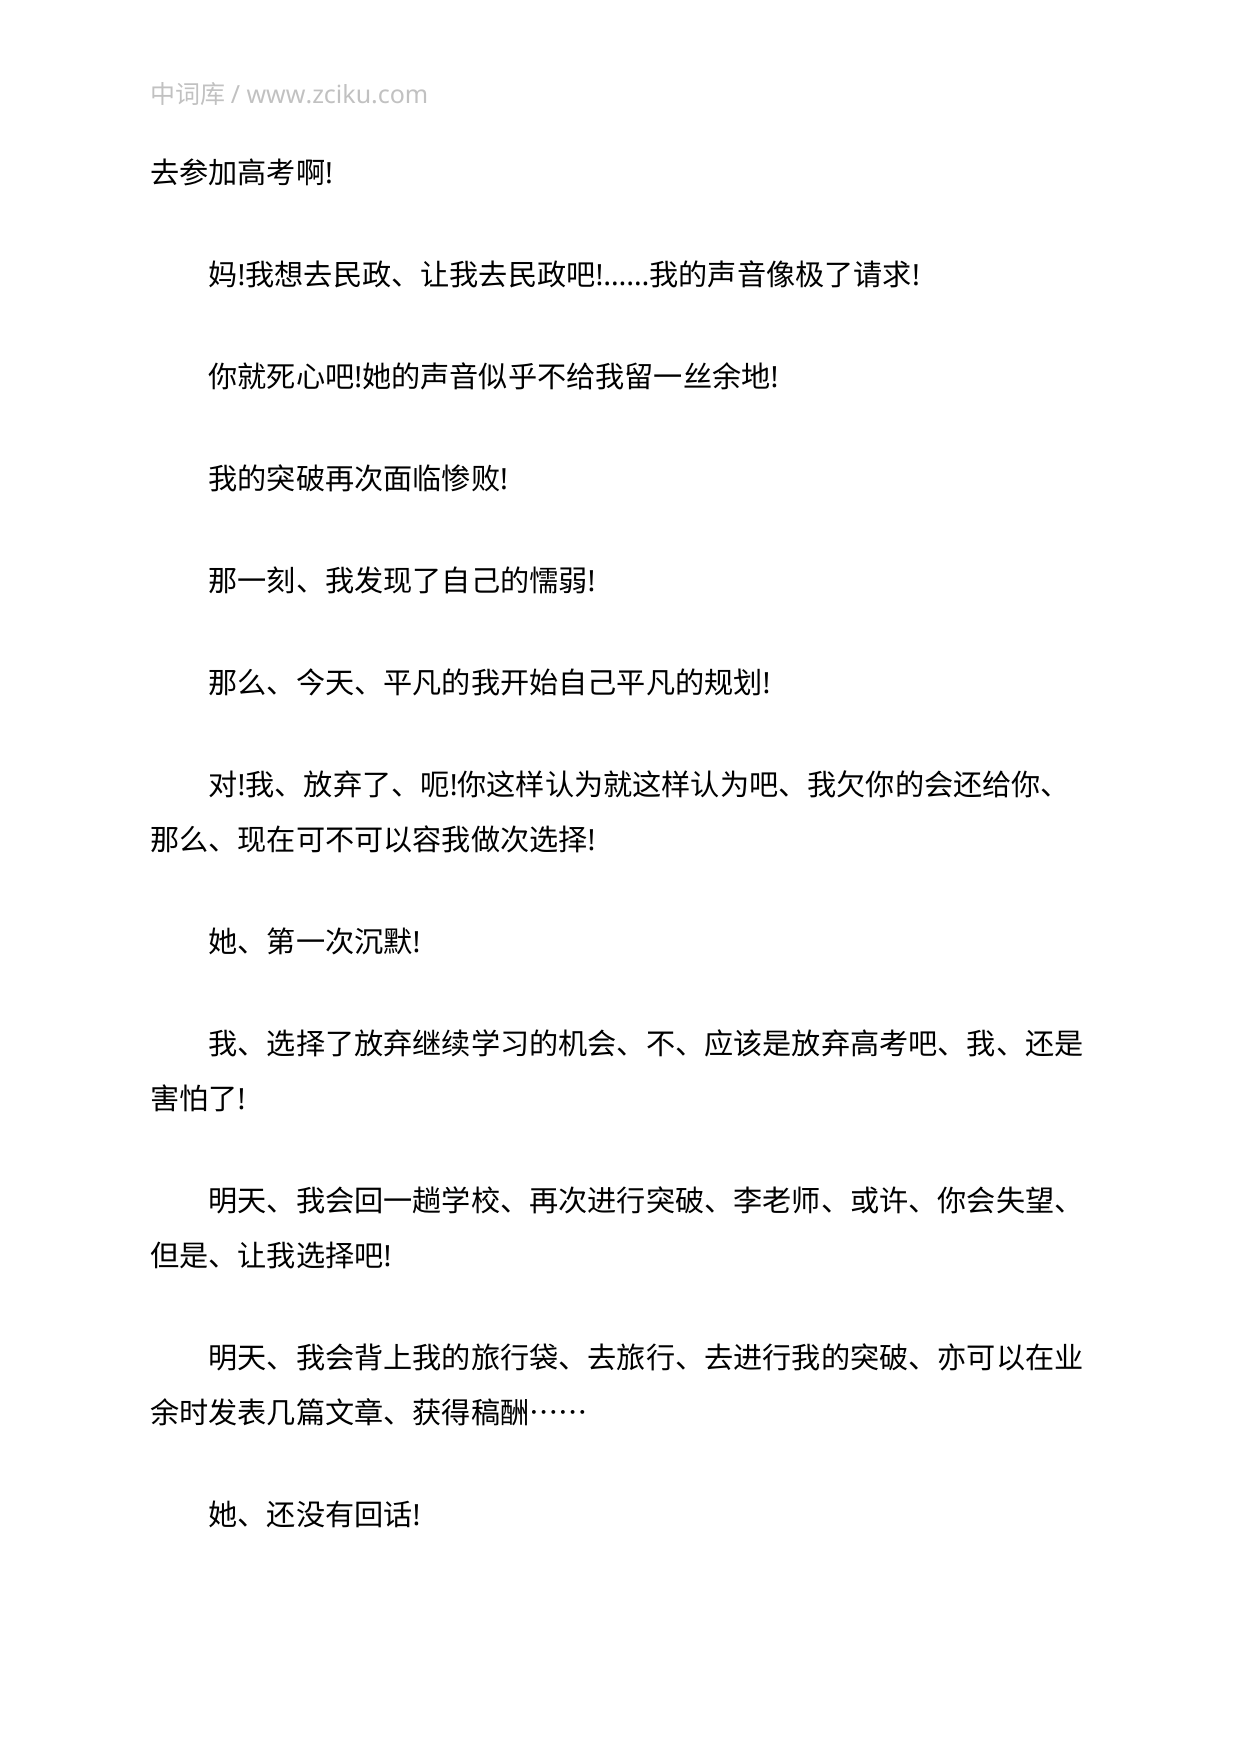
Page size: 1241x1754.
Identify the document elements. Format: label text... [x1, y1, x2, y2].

text 明天、我会背上我的旅行袋、去旅行、去进行我的突破、亦可以在业余时发表几篇文章、获得稿酬…… [150, 1334, 1090, 1432]
text 明天、我会回一趟学校、再次进行突破、李老师、或许、你会失望、但是、让我选择吧! [150, 1178, 1090, 1275]
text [150, 150, 1090, 192]
text 那一刻、我发现了自己的懦弱! [150, 558, 1090, 600]
text 我的突破再次面临惨败! [150, 456, 1090, 498]
text 对!我、放弃了、呃!你这样认为就这样认为吧、我欠你的会还给你、那么、现在可不可以容我做次选择! [150, 762, 1090, 859]
text 你就死心吧!她的声音似乎不给我留一丝余地! [150, 354, 1090, 396]
text 那么、今天、平凡的我开始自己平凡的规划! [150, 660, 1090, 702]
text 她、还没有回话! [150, 1491, 1090, 1534]
text 妈!我想去民政、让我去民政吧!……我的声音像极了请求! [150, 252, 1090, 294]
text 我、选择了放弃继续学习的机会、不、应该是放弃高考吧、我、还是害怕了! [150, 1021, 1090, 1118]
text 她、第一次沉默! [150, 919, 1090, 961]
